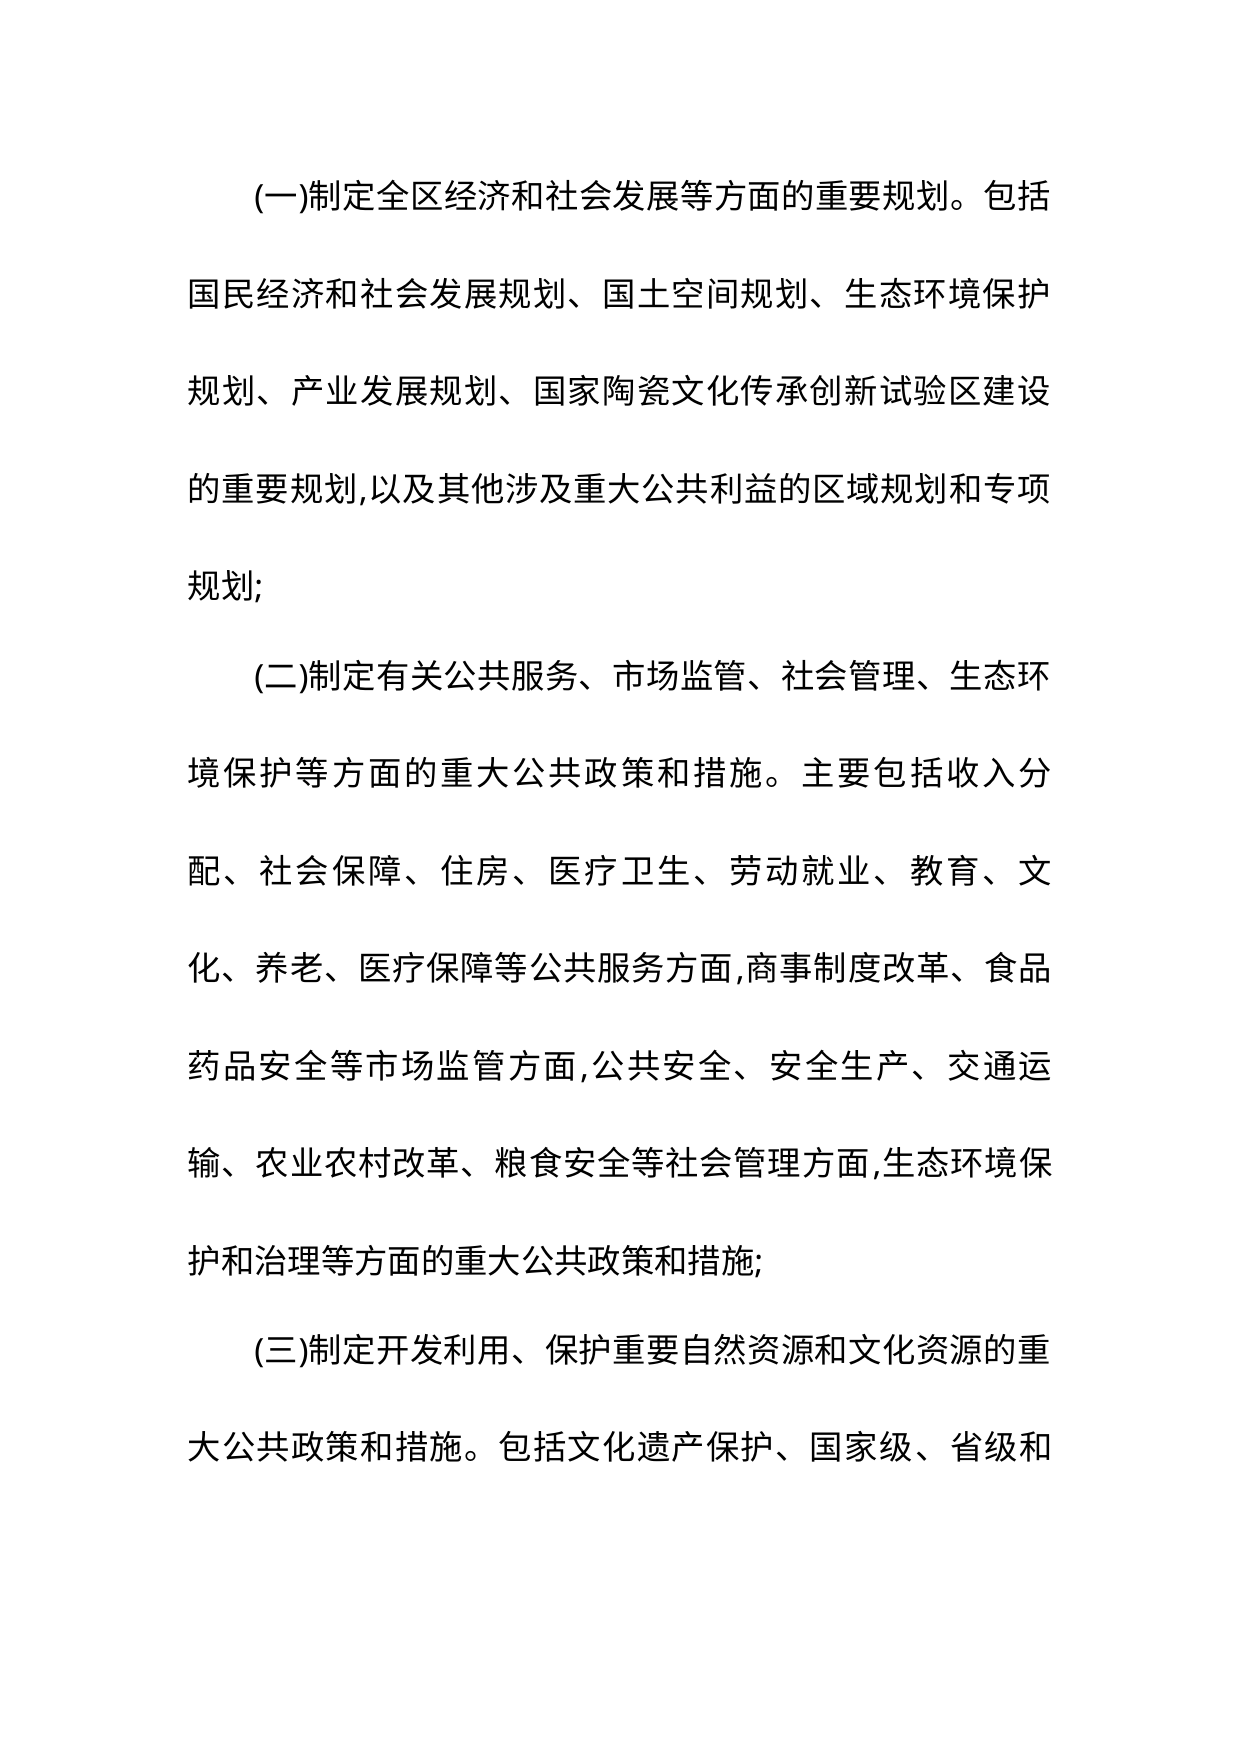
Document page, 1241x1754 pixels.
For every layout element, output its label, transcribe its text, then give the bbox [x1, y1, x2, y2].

text (一)制定全区经济和社会发展等方面的重要规划。包括国民经济和社会发展规划、国土空间规划、生态环境保护规划、产业发展规划、国家陶瓷文化传承创新试验区建设的重要规划,以及其他涉及重大公共利益的区域规划和专项规划; [187, 162, 1053, 617]
text (二)制定有关公共服务、市场监管、社会管理、生态环境保护等方面的重大公共政策和措施。主要包括收入分配、社会保障、住房、医疗卫生、劳动就业、教育、文化、养老、医疗保障等公共服务方面,商事制度改革、食品药品安全等市场监管方面,公共安全、安全生产、交通运输、农业农村改革、粮食安全等社会管理方面,生态环境保护和治理等方面的重大公共政策和措施; [187, 641, 1053, 1291]
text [187, 1315, 1053, 1478]
